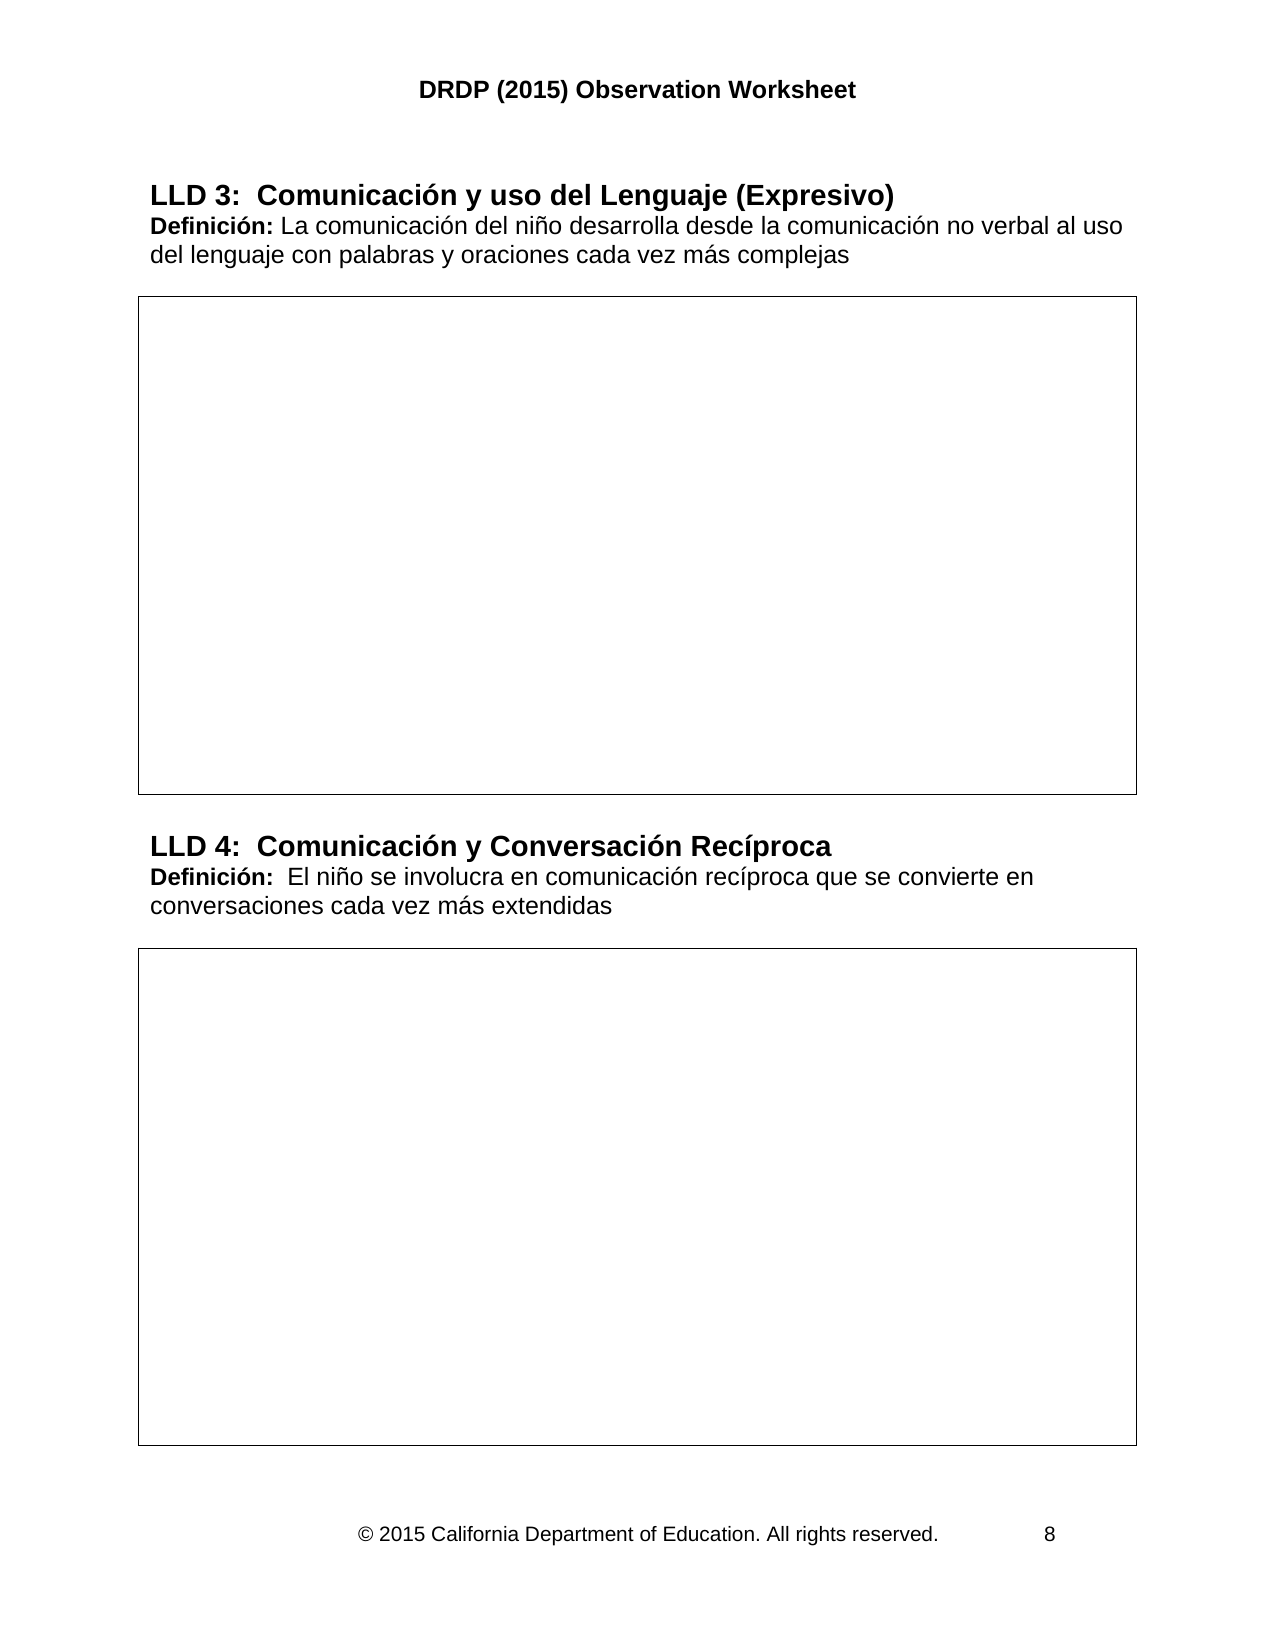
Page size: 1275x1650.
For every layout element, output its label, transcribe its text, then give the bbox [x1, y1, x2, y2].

table_header [139, 949, 1136, 1445]
text Definición: El niño se involucra en comunicación recíproca que se convierte en conversaciones cada vez más extendidas [150, 862, 1125, 920]
text LLD 4: Comunicación y Conversación Recíproca [150, 829, 1125, 862]
text Definición: La comunicación del niño desarrolla desde la comunicación no verbal al uso del lenguaje con palabras y oraciones cada vez más complejas [150, 211, 1125, 269]
text LLD 3: Comunicación y uso del Lenguaje (Expresivo) [150, 178, 1125, 211]
table_header [139, 297, 1136, 794]
